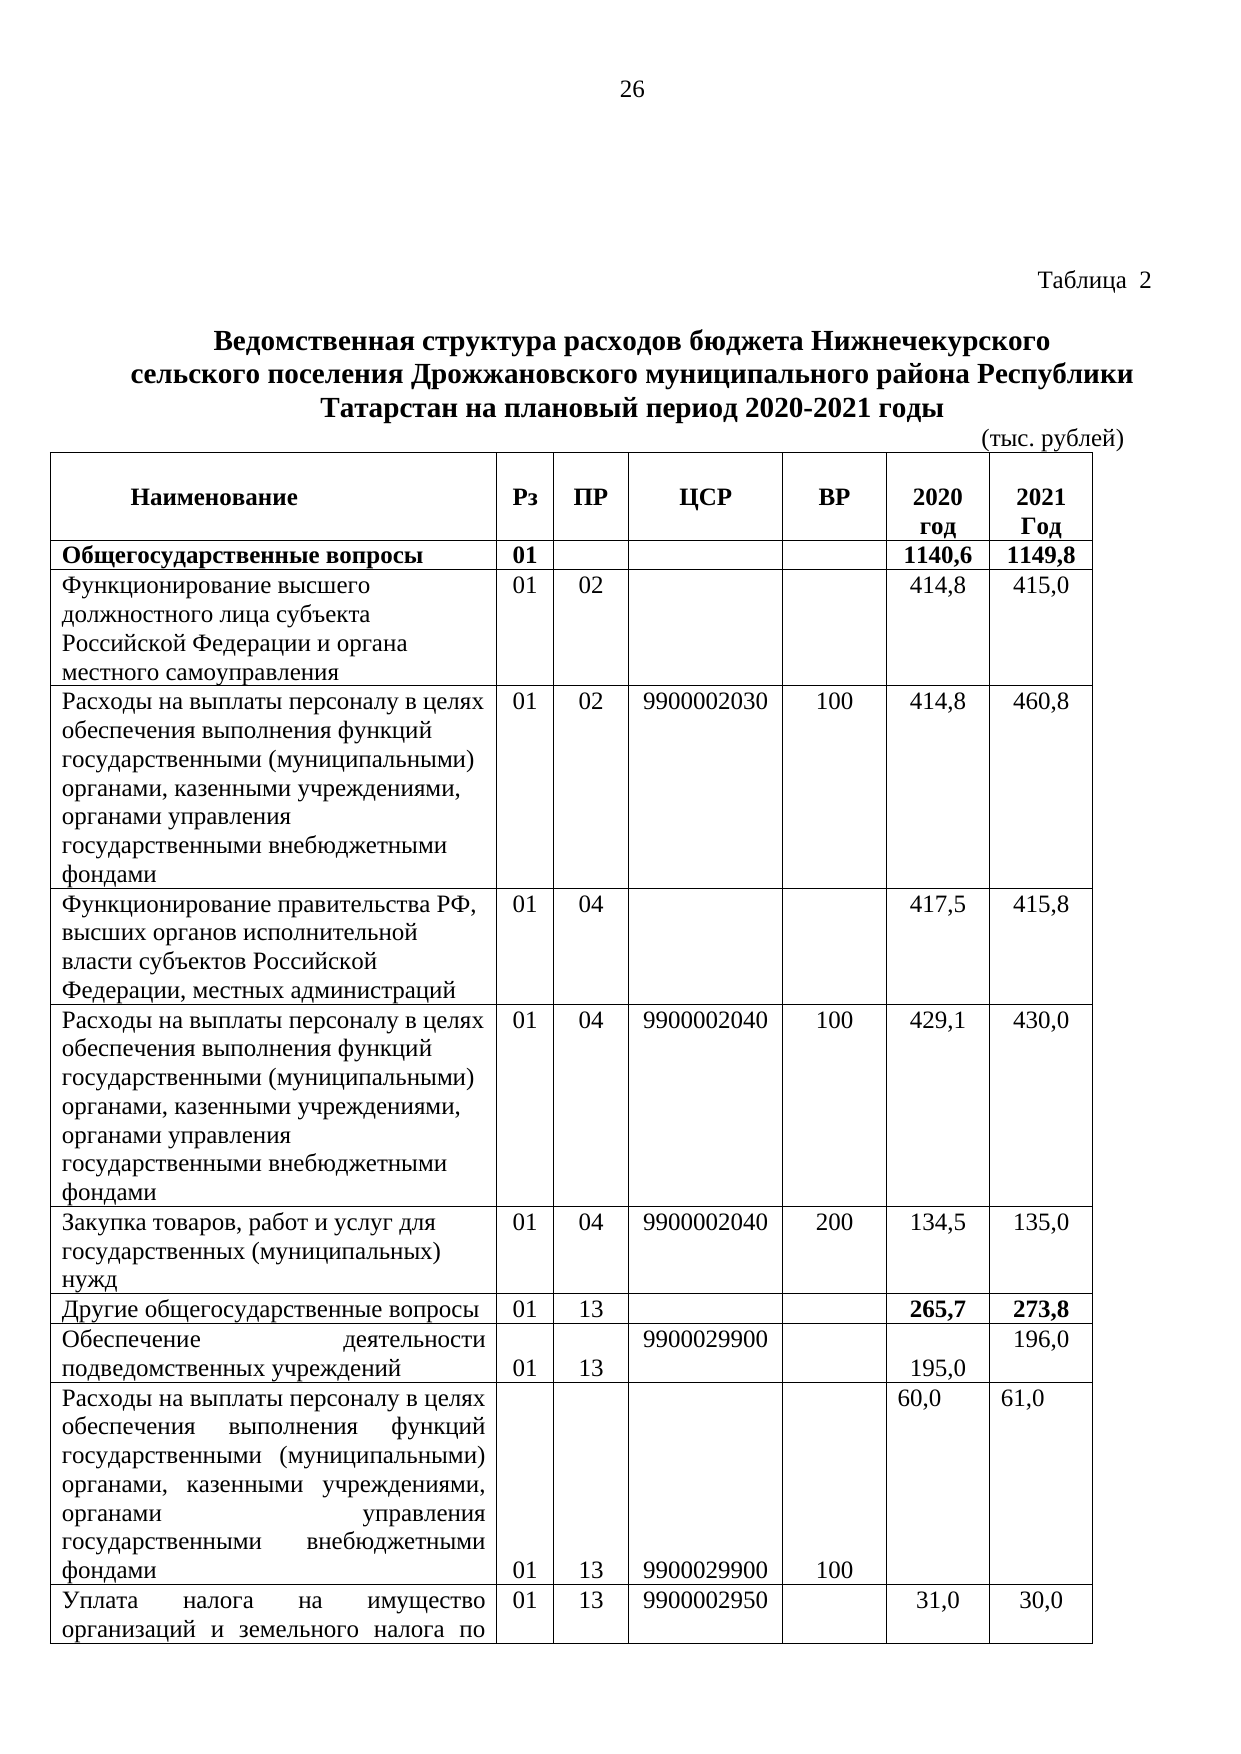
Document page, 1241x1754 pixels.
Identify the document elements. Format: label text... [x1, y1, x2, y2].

table_cell 31,0 [887, 1585, 989, 1642]
table_cell 1140,6 [887, 541, 989, 569]
table_cell 01 [497, 1324, 553, 1382]
text сельского поселения Дрожжановского муниципального района Республики Татарстан на плановый период 2020-2021 годы [112, 356, 1152, 423]
table_cell Функционирование высшего должностного лица субъекта Российской Федерации и органа местного самоуправления [51, 570, 496, 685]
table_cell [783, 1324, 886, 1382]
table_cell 100 [783, 1005, 886, 1206]
table_cell Функционирование правительства РФ, высших органов исполнительной власти субъектов Российской Федерации, местных администраций [51, 889, 496, 1004]
table_cell 9900029900 [629, 1383, 782, 1584]
table_cell 60,0 [887, 1383, 989, 1584]
table_cell 61,0 [990, 1383, 1092, 1584]
table_cell 460,8 [990, 686, 1092, 888]
table_header Рз [497, 453, 553, 539]
table_cell 01 [497, 1005, 553, 1206]
table_cell Обеспечение деятельности подведомственных учреждений [51, 1324, 496, 1382]
table_cell Закупка товаров, работ и услуг для государственных (муниципальных) нужд [51, 1207, 496, 1293]
table_cell 04 [554, 1005, 628, 1206]
table_header ВР [783, 453, 886, 539]
table_cell 430,0 [990, 1005, 1092, 1206]
table_header 2021 Год [990, 453, 1092, 539]
table_cell 1149,8 [990, 541, 1092, 569]
table_cell 02 [554, 686, 628, 888]
table_header ПР [554, 453, 628, 539]
table_header Наименование [51, 453, 496, 539]
table_cell 100 [783, 1383, 886, 1584]
table_cell 01 [497, 686, 553, 888]
table_cell Общегосударственные вопросы [51, 541, 496, 569]
table_cell 01 [497, 889, 553, 1004]
table_cell 13 [554, 1383, 628, 1584]
table_cell 134,5 [887, 1207, 989, 1293]
table_cell [783, 1585, 886, 1642]
table_cell 01 [497, 570, 553, 685]
table_cell 02 [554, 570, 628, 685]
table_cell 195,0 [887, 1324, 989, 1382]
table_cell 265,7 [887, 1294, 989, 1323]
table_cell 04 [554, 1207, 628, 1293]
table_cell 429,1 [887, 1005, 989, 1206]
table_cell 9900002040 [629, 1207, 782, 1293]
table_cell 01 [497, 1383, 553, 1584]
table_cell 30,0 [990, 1585, 1092, 1642]
table_cell 13 [554, 1585, 628, 1642]
table_cell 200 [783, 1207, 886, 1293]
table_cell 13 [554, 1324, 628, 1382]
table_cell 414,8 [887, 570, 989, 685]
table_cell [629, 889, 782, 1004]
table_cell 9900002950 [629, 1585, 782, 1642]
table_cell 01 [497, 1207, 553, 1293]
text Ведомственная структура расходов бюджета Нижнечекурского [112, 323, 1152, 356]
table_cell 13 [554, 1294, 628, 1323]
table_cell 273,8 [990, 1294, 1092, 1323]
table_cell [629, 1294, 782, 1323]
table_cell 04 [554, 889, 628, 1004]
table_cell 01 [497, 541, 553, 569]
table_cell 417,5 [887, 889, 989, 1004]
text Таблица 2 [112, 265, 1152, 294]
table_header 2020 год [887, 453, 989, 539]
table_cell 196,0 [990, 1324, 1092, 1382]
table_cell 9900002040 [629, 1005, 782, 1206]
table_cell 415,0 [990, 570, 1092, 685]
table_cell [554, 541, 628, 569]
table_cell [783, 1294, 886, 1323]
table_cell [783, 570, 886, 685]
table_cell 415,8 [990, 889, 1092, 1004]
text (тыс. рублей) [112, 423, 1152, 452]
table_cell 414,8 [887, 686, 989, 888]
table_cell [629, 570, 782, 685]
table_cell 01 [497, 1294, 553, 1323]
table_header ЦСР [629, 453, 782, 539]
table_cell [629, 541, 782, 569]
table_cell [783, 889, 886, 1004]
table_cell 9900002030 [629, 686, 782, 888]
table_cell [51, 1585, 496, 1642]
table_cell Другие общегосударственные вопросы [51, 1294, 496, 1323]
table_cell [783, 541, 886, 569]
table_cell 9900029900 [629, 1324, 782, 1382]
table_cell 01 [497, 1585, 553, 1642]
table_cell 100 [783, 686, 886, 888]
table_cell 135,0 [990, 1207, 1092, 1293]
